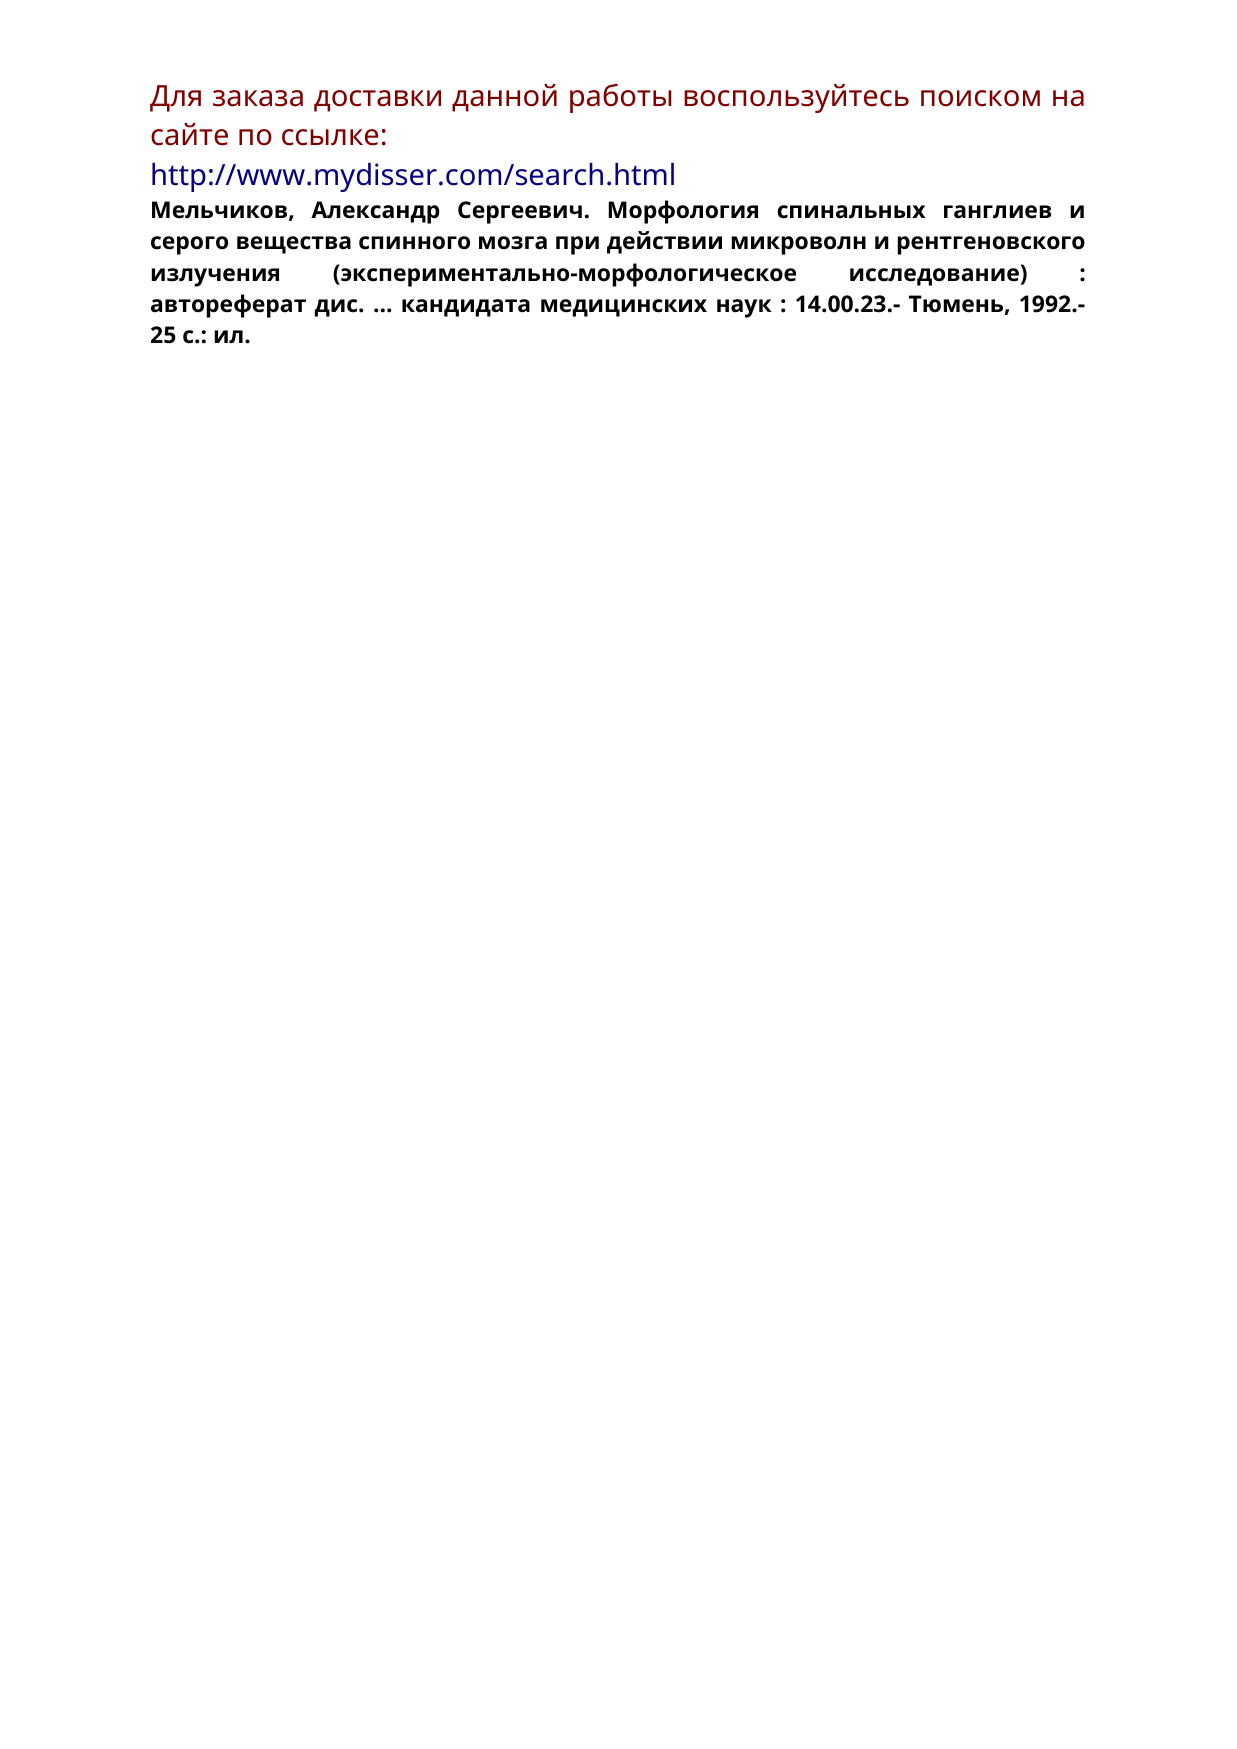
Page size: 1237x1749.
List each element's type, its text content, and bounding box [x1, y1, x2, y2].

text Мельчиков, Александр Сергеевич. Морфология спинальных ганглиев и серого вещества спинного мозга при действии микроволн и рентгеновского излучения (экспериментально-морфологическое исследование) : автореферат дис. ... кандидата медицинских наук : 14.00.23.- Тюмень, 1992.- 25 с.: ил. [150, 194, 1086, 350]
